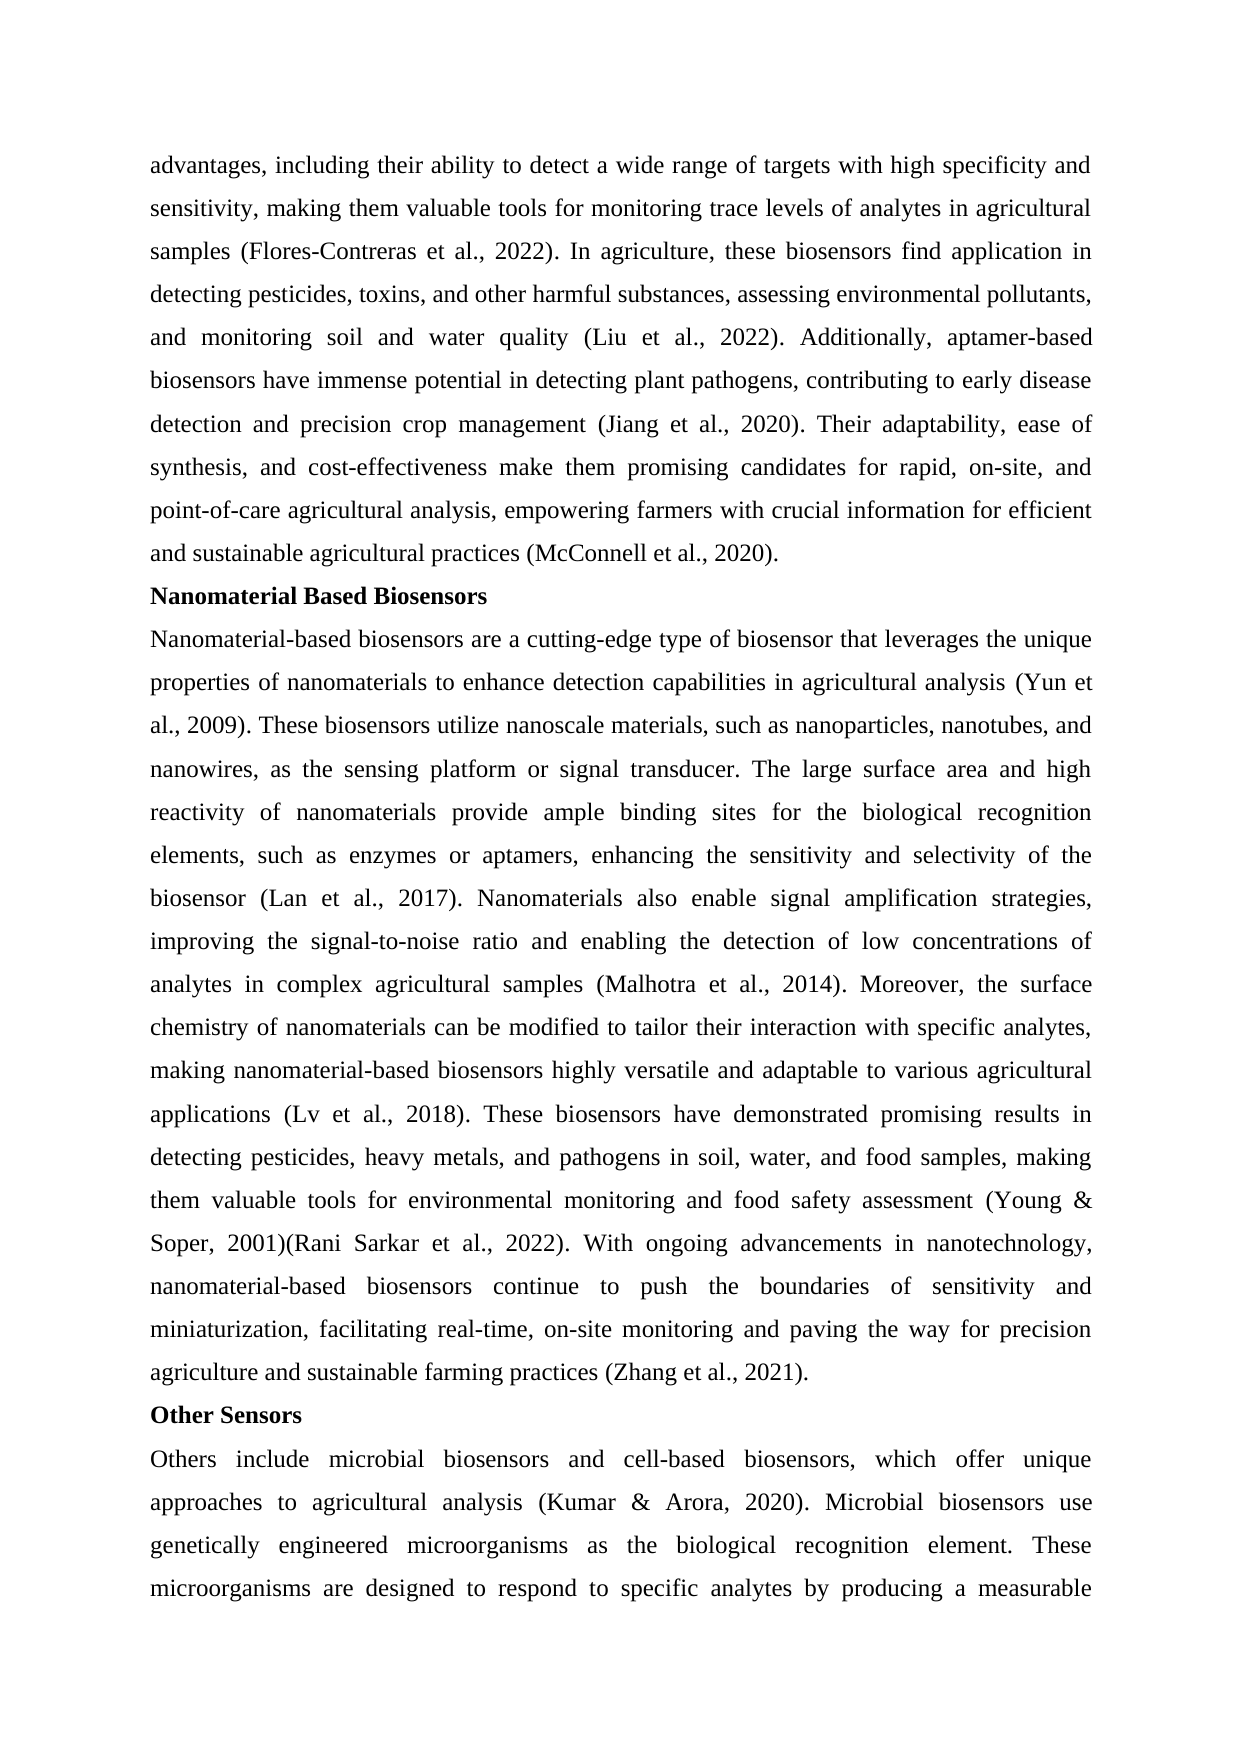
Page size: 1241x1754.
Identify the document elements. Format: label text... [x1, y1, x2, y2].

text Nanomaterial-based biosensors are a cutting-edge type of biosensor that leverages the unique properties of nanomaterials to enhance detection capabilities in agricultural analysis (Yun et al., 2009). These biosensors utilize nanoscale materials, such as nanoparticles, nanotubes, and nanowires, as the sensing platform or signal transducer. The large surface area and high reactivity of nanomaterials provide ample binding sites for the biological recognition elements, such as enzymes or aptamers, enhancing the sensitivity and selectivity of the biosensor (Lan et al., 2017). Nanomaterials also enable signal amplification strategies, improving the signal-to-noise ratio and enabling the detection of low concentrations of analytes in complex agricultural samples (Malhotra et al., 2014). Moreover, the surface chemistry of nanomaterials can be modified to tailor their interaction with specific analytes, making nanomaterial-based biosensors highly versatile and adaptable to various agricultural applications (Lv et al., 2018). These biosensors have demonstrated promising results in detecting pesticides, heavy metals, and pathogens in soil, water, and food samples, making them valuable tools for environmental monitoring and food safety assessment (Young & Soper, 2001)(Rani Sarkar et al., 2022). With ongoing advancements in nanotechnology, nanomaterial-based biosensors continue to push the boundaries of sensitivity and miniaturization, facilitating real-time, on-site monitoring and paving the way for precision agriculture and sustainable farming practices (Zhang et al., 2021). [150, 624, 1093, 1386]
text Other Sensors [150, 1401, 1093, 1429]
text Nanomaterial Based Biosensors [150, 581, 1093, 610]
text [150, 150, 1093, 567]
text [150, 1444, 1093, 1602]
